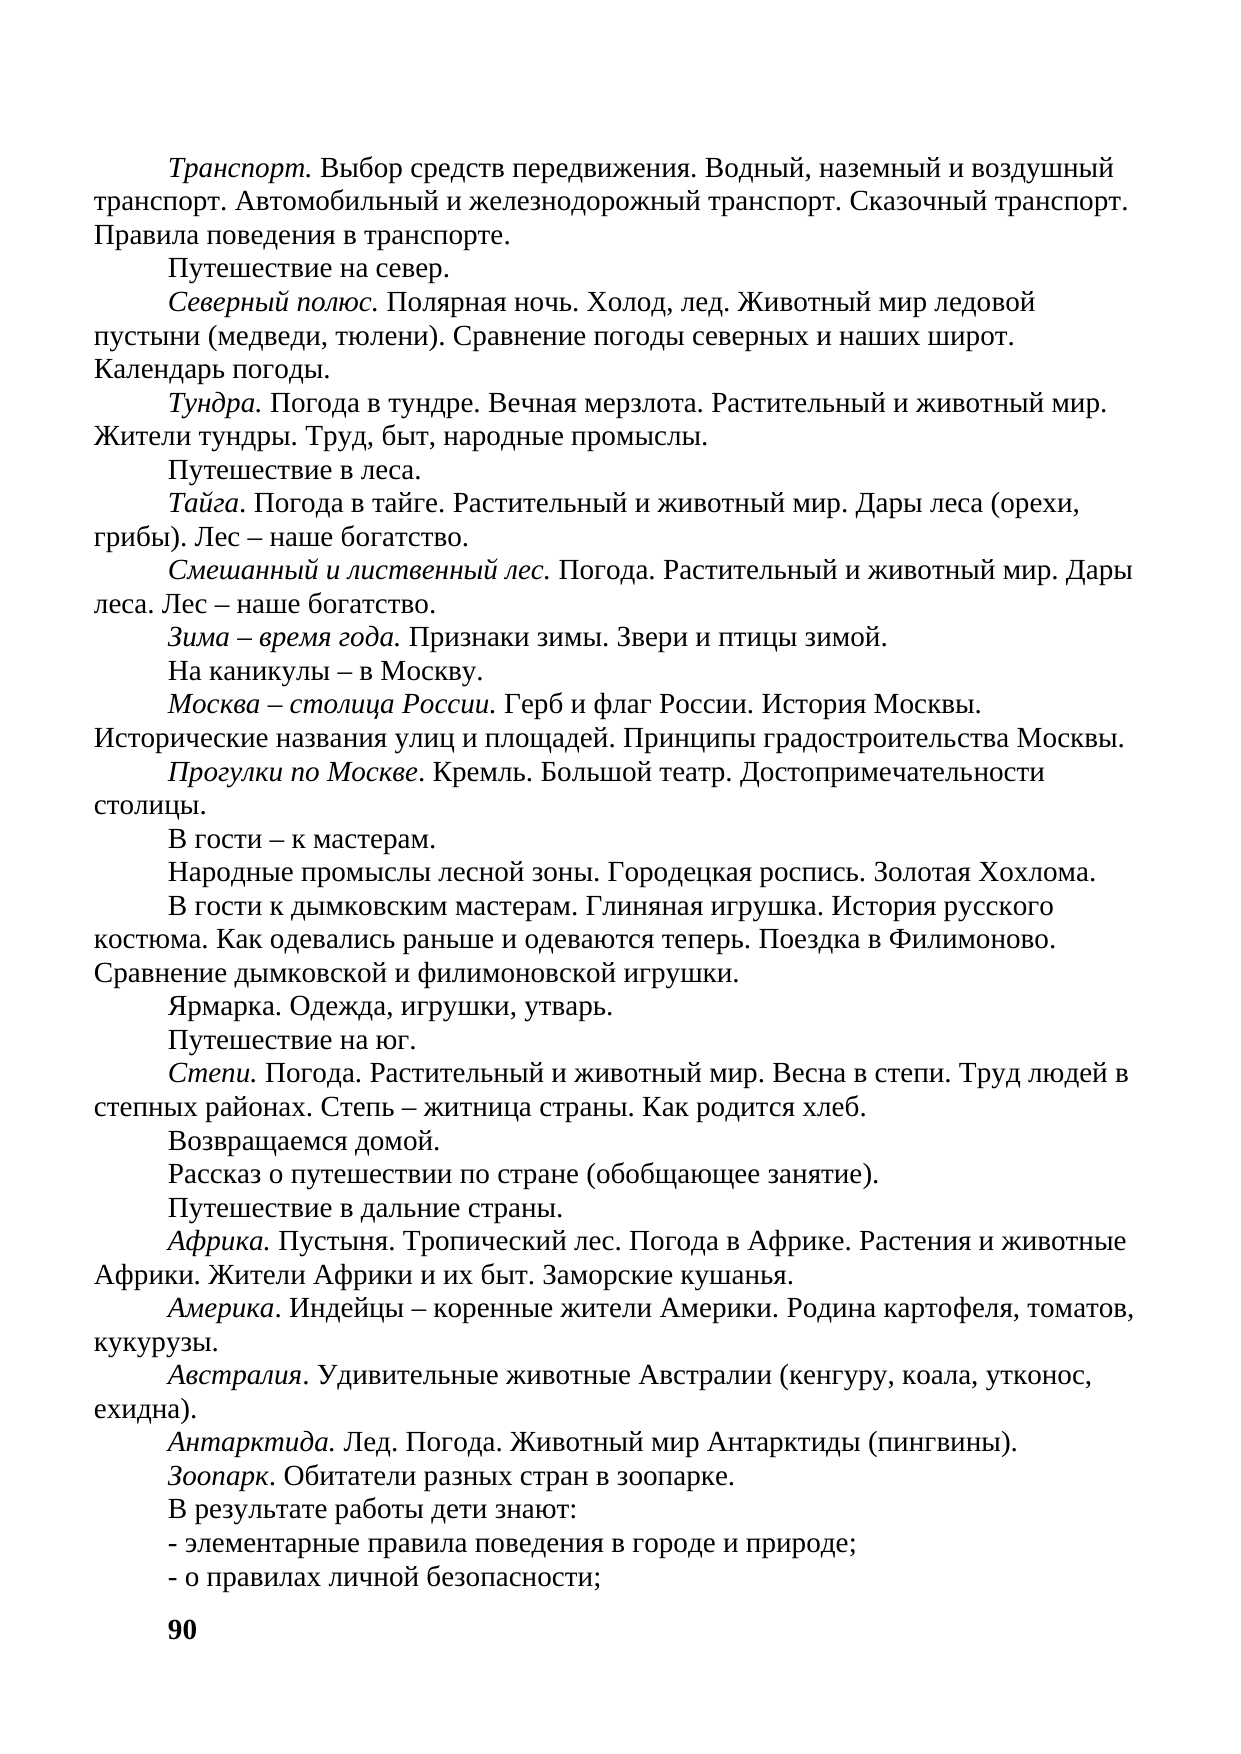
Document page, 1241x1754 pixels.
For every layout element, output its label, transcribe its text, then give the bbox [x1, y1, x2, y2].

text Путешествие на юг. [94, 1022, 1143, 1056]
text В гости – к мастерам. [94, 821, 1143, 854]
text На каникулы – в Москву. [94, 653, 1143, 687]
text - элементарные правила поведения в городе и природе; [94, 1525, 1143, 1559]
text Зима – время года. Признаки зимы. Звери и птицы зимой. [94, 619, 1143, 653]
text Москва – столица России. Герб и флаг России. История Москвы. Исторические названия улиц и площадей. Принципы градостроительства Москвы. [94, 687, 1143, 754]
text Зоопарк. Обитатели разных стран в зоопарке. [94, 1458, 1143, 1492]
text В результате работы дети знают: [94, 1492, 1143, 1525]
text Транспорт. Выбор средств передвижения. Водный, наземный и воздушный транспорт. Автомобильный и железнодорожный транспорт. Сказочный транспорт. Правила поведения в транспорте. [94, 150, 1143, 251]
text Австралия. Удивительные животные Австралии (кенгуру, коала, утконос, ехидна). [94, 1357, 1143, 1424]
text Антарктида. Лед. Погода. Животный мир Антарктиды (пингвины). [94, 1424, 1143, 1458]
text Возвращаемся домой. [94, 1123, 1143, 1156]
text Народные промыслы лесной зоны. Городецкая роспись. Золотая Хохлома. [94, 854, 1143, 888]
text В гости к дымковским мастерам. Глиняная игрушка. История русского костюма. Как одевались раньше и одеваются теперь. Поездка в Филимоново. Сравнение дымковской и филимоновской игрушки. [94, 888, 1143, 988]
text Северный полюс. Полярная ночь. Холод, лед. Животный мир ледовой пустыни (медведи, тюлени). Сравнение погоды северных и наших широт. Календарь погоды. [94, 284, 1143, 385]
text Степи. Погода. Растительный и животный мир. Весна в степи. Труд людей в степных районах. Степь – житница страны. Как родится хлеб. [94, 1056, 1143, 1123]
text Прогулки по Москве. Кремль. Большой театр. Достопримечательности столицы. [94, 754, 1143, 821]
text Тундра. Погода в тундре. Вечная мерзлота. Растительный и животный мир. Жители тундры. Труд, быт, народные промыслы. [94, 385, 1143, 452]
text Рассказ о путешествии по стране (обобщающее занятие). [94, 1156, 1143, 1190]
text Путешествие в леса. [94, 452, 1143, 485]
text Америка. Индейцы – коренные жители Америки. Родина картофеля, томатов, кукурузы. [94, 1290, 1143, 1357]
text Путешествие на север. [94, 251, 1143, 284]
text Ярмарка. Одежда, игрушки, утварь. [94, 988, 1143, 1022]
text Тайга. Погода в тайге. Растительный и животный мир. Дары леса (орехи, грибы). Лес – наше богатство. [94, 485, 1143, 552]
text - о правилах личной безопасности; [94, 1559, 1143, 1592]
text Путешествие в дальние страны. [94, 1190, 1143, 1223]
text Смешанный и лиственный лес. Погода. Растительный и животный мир. Дары леса. Лес – наше богатство. [94, 552, 1143, 619]
text Африка. Пустыня. Тропический лес. Погода в Африке. Растения и животные Африки. Жители Африки и их быт. Заморские кушанья. [94, 1223, 1143, 1290]
